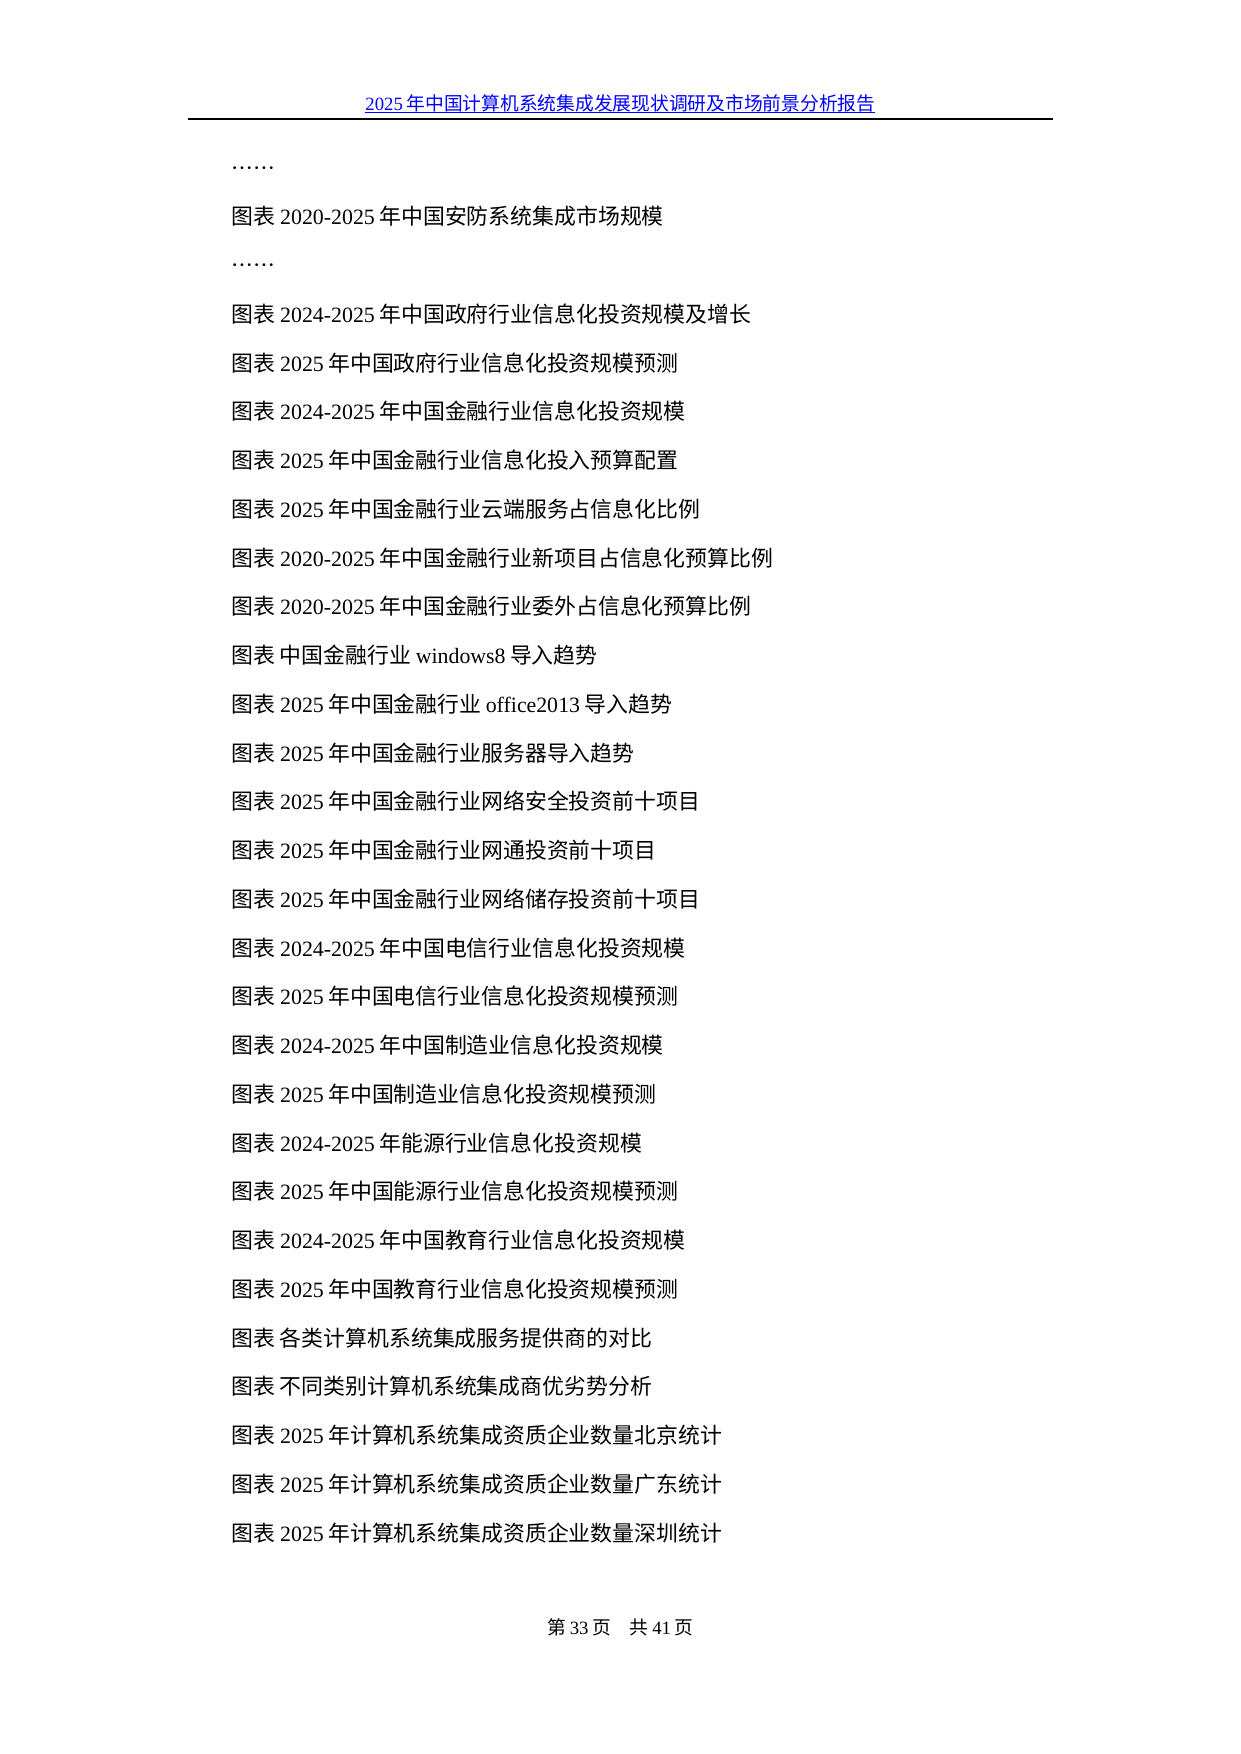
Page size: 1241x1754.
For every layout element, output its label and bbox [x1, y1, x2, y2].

text [187, 150, 1053, 1548]
